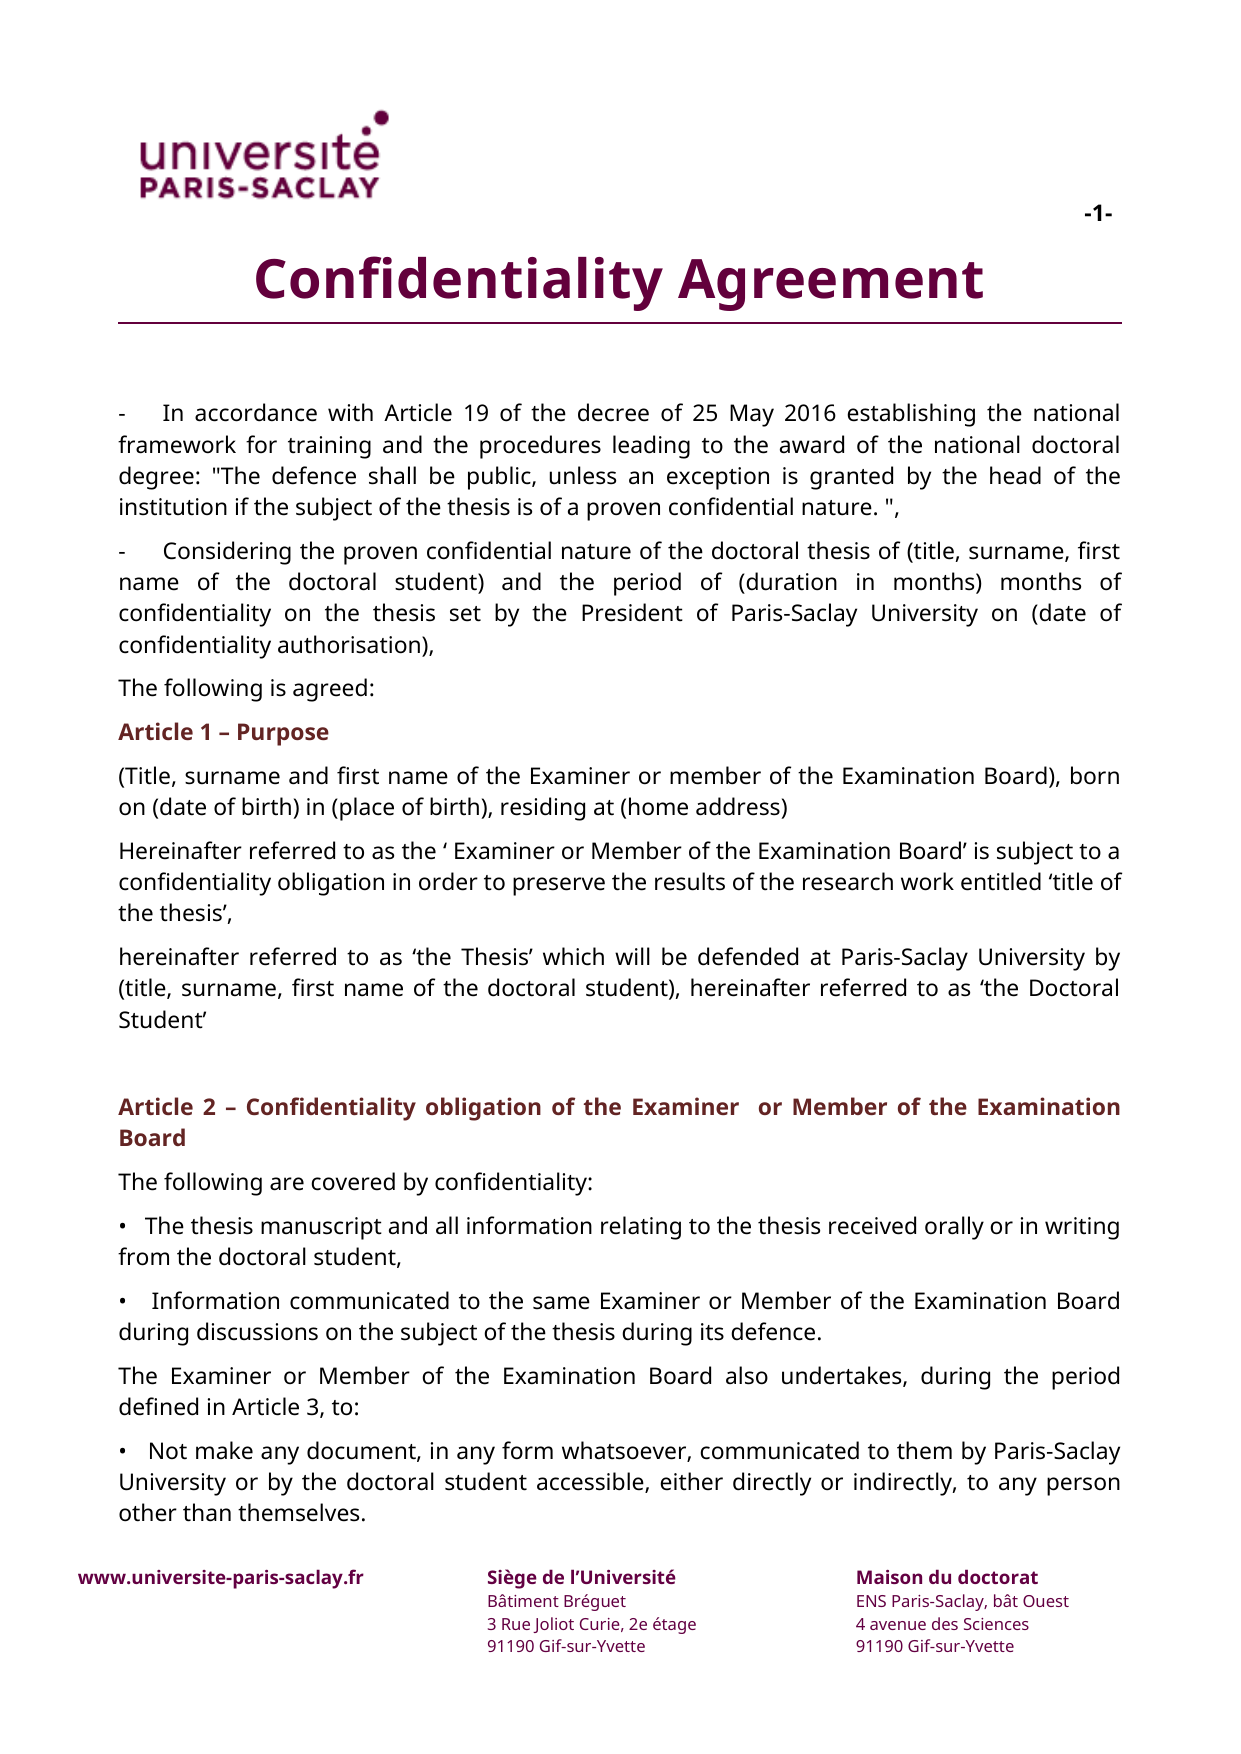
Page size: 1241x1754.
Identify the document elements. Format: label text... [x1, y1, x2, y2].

text The following is agreed: [118, 672, 1122, 703]
text - Considering the proven confidential nature of the doctoral thesis of (title, surname, first name of the doctoral student) and the period of (duration in months) months of confidentiality on the thesis set by the President of Paris-Saclay University on (date of confidentiality authorisation), [118, 535, 1122, 660]
picture [118, 88, 412, 221]
text The Examiner or Member of the Examination Board also undertakes, during the period defined in Article 3, to: [118, 1360, 1122, 1422]
text • Not make any document, in any form whatsoever, communicated to them by Paris-Saclay University or by the doctoral student accessible, either directly or indirectly, to any person other than themselves. [118, 1435, 1122, 1528]
text • Information communicated to the same Examiner or Member of the Examination Board during discussions on the subject of the thesis during its defence. [118, 1285, 1122, 1347]
text Hereinafter referred to as the ‘ Examiner or Member of the Examination Board’ is subject to a confidentiality obligation in order to preserve the results of the research work entitled ‘title of the thesis’, [118, 835, 1122, 928]
title Confidentiality Agreement [118, 240, 1122, 322]
text - In accordance with Article 19 of the decree of 25 May 2016 establishing the national framework for training and the procedures leading to the award of the national doctoral degree: "The defence shall be public, unless an exception is granted by the head of the institution if the subject of the thesis is of a proven confidential nature. ", [118, 397, 1122, 522]
text Article 2 – Confidentiality obligation of the Examiner or Member of the Examination Board [118, 1091, 1122, 1153]
text • The thesis manuscript and all information relating to the thesis received orally or in writing from the doctoral student, [118, 1210, 1122, 1272]
text (Title, surname and first name of the Examiner or member of the Examination Board), born on (date of birth) in (place of birth), residing at (home address) [118, 760, 1122, 822]
text Article 1 – Purpose [118, 716, 1122, 747]
text hereinafter referred to as ‘the Thesis’ which will be defended at Paris-Saclay University by (title, surname, first name of the doctoral student), hereinafter referred to as ‘the Doctoral Student’ [118, 941, 1122, 1035]
text The following are covered by confidentiality: [118, 1166, 1122, 1197]
